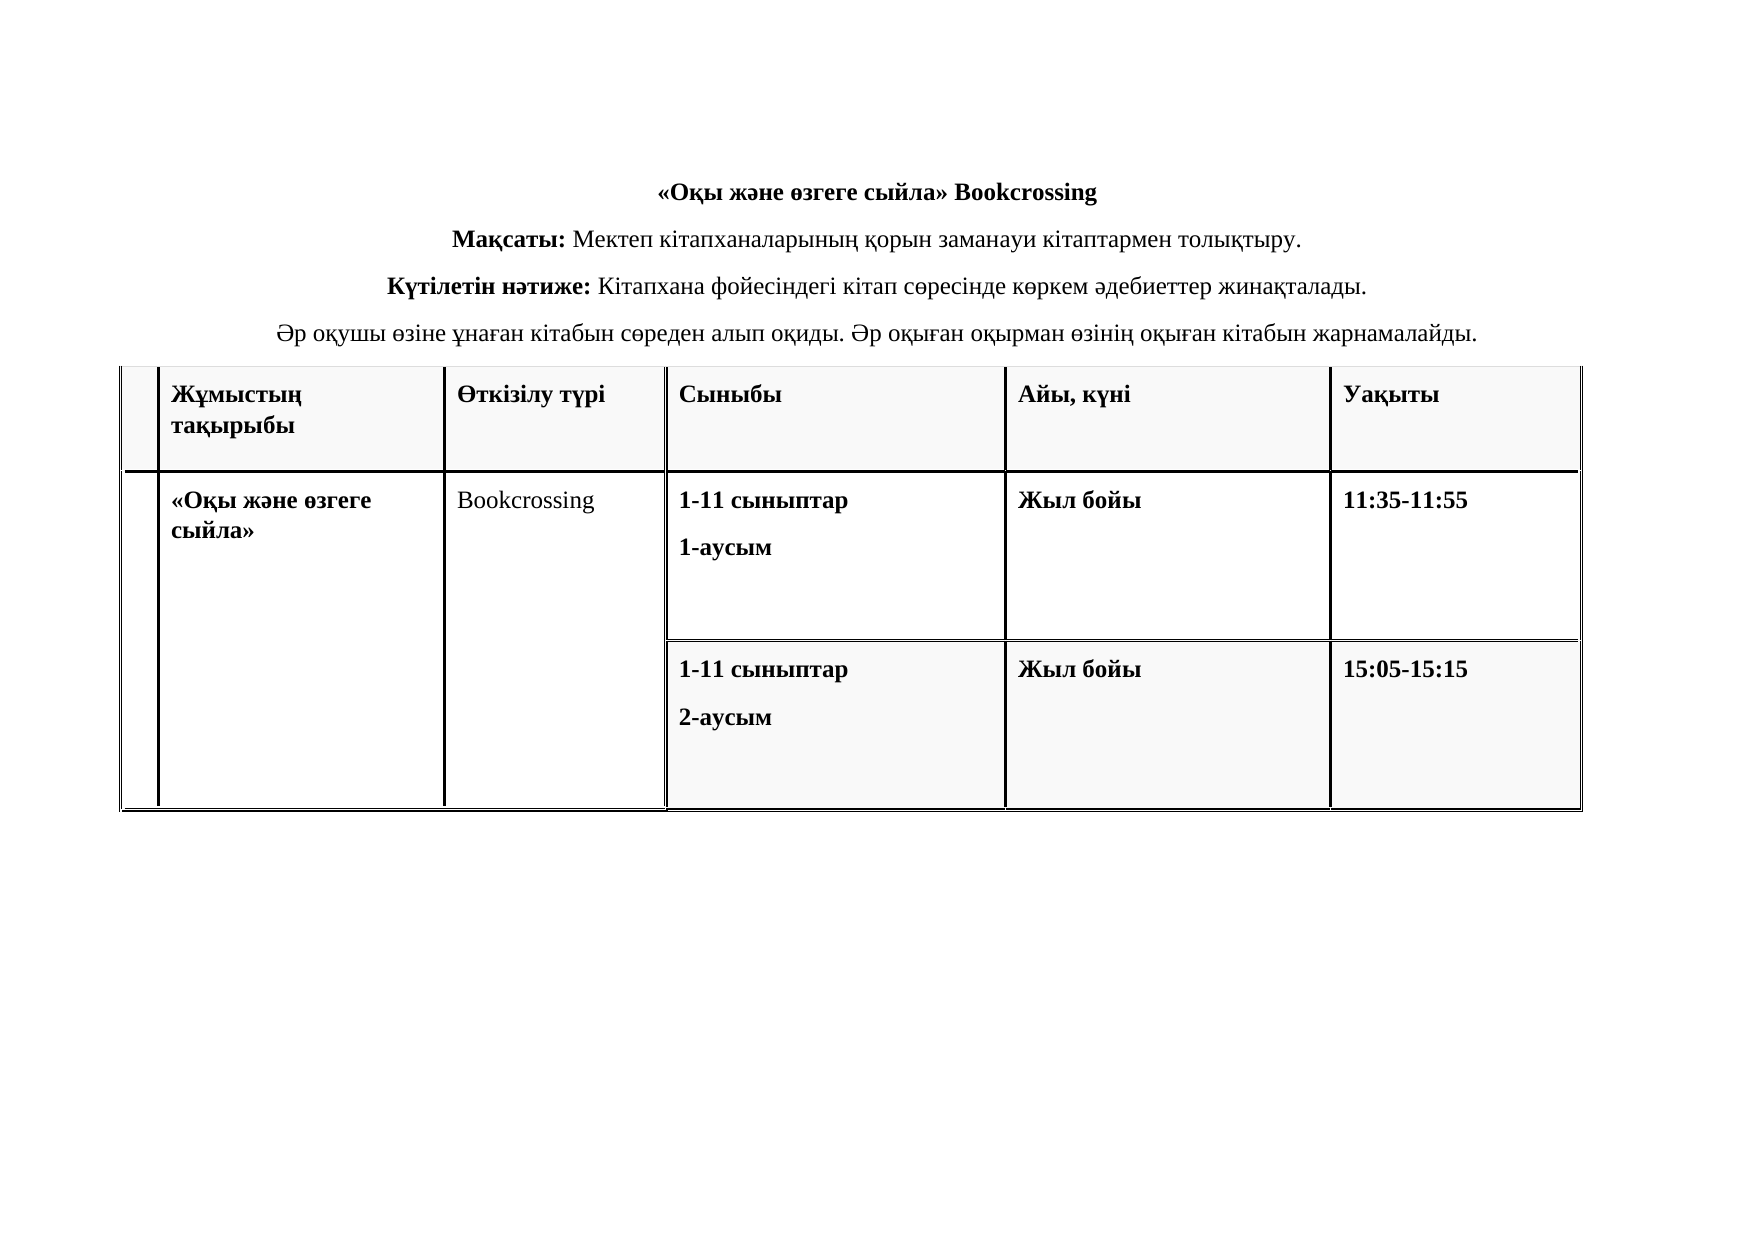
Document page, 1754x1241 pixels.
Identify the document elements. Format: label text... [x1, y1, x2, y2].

table_cell 1-11 сыныптар 2-аусым [666, 642, 1005, 808]
table_header Сыныбы [668, 367, 1004, 469]
table_cell Bookcrossing [444, 470, 666, 808]
table_header [122, 367, 157, 469]
table_cell Жыл бойы [1007, 473, 1329, 639]
table_cell [120, 470, 158, 808]
text Мақсаты: Мектеп кітапханаларының қорын заманауи кітаптармен толықтыру. [118, 224, 1636, 253]
text Күтілетін нәтиже: Кітапхана фойесіндегі кітап сөресінде көркем әдебиеттер жинақталады. [118, 271, 1636, 300]
table_header Өткізілу түрі [446, 367, 664, 469]
table_header Уақыты [1332, 367, 1580, 469]
table_cell «Оқы және өзгеге сыйла» [158, 473, 444, 808]
table_header Айы, күні [1007, 367, 1329, 469]
table_header Жұмыстың тақырыбы [160, 367, 443, 469]
table_cell 1-11 сыныптар 1-аусым [668, 473, 1004, 639]
text «Оқы және өзгеге сыйла» Bookcrossing [118, 177, 1636, 206]
table_cell 15:05-15:15 [1330, 639, 1580, 808]
text Әр оқушы өзіне ұнаған кітабын сөреден алып оқиды. Әр оқыған оқырман өзінің оқыған кітабын жарнамалайды. [118, 318, 1636, 347]
table_cell 11:35-11:55 [1332, 470, 1581, 639]
table_cell Жыл бойы [1005, 642, 1330, 808]
